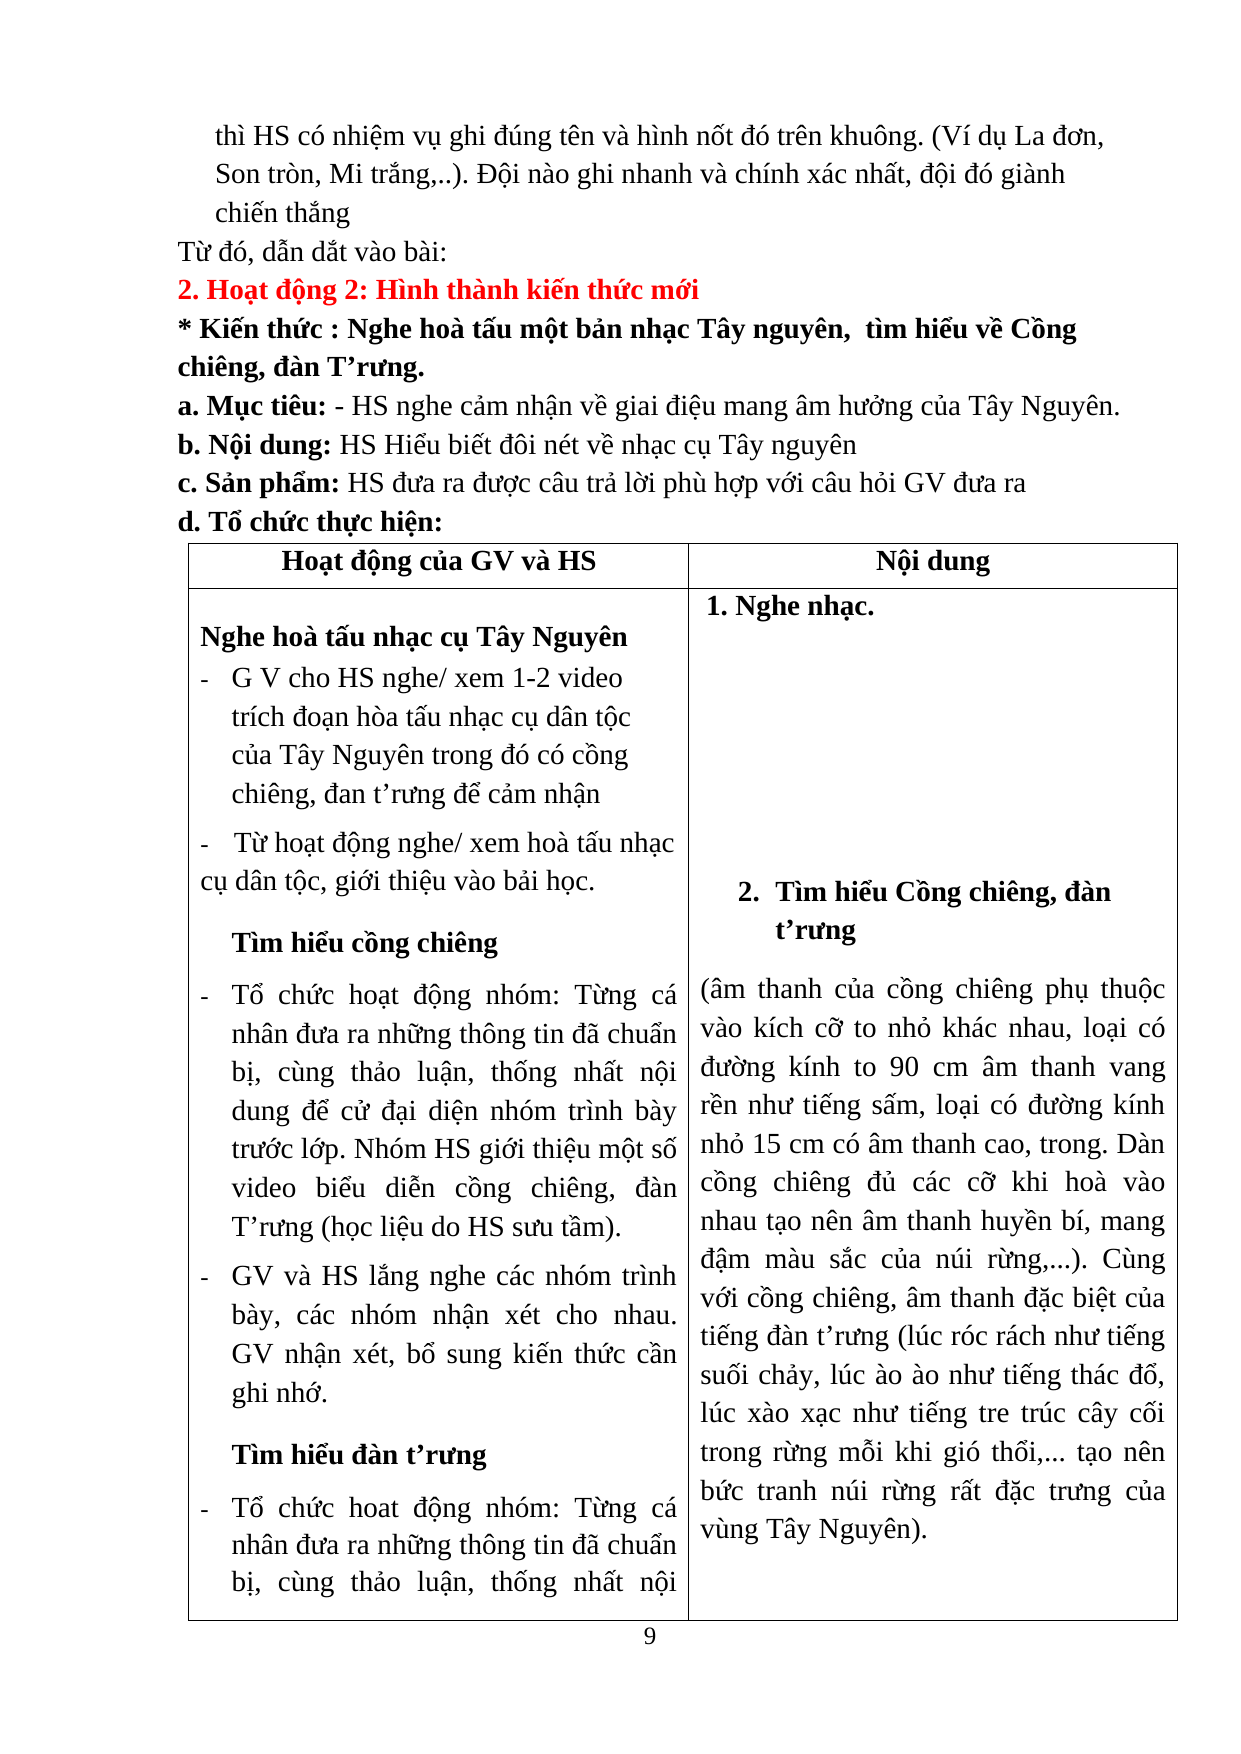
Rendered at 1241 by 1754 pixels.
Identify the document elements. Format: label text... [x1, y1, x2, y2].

text b. Nội dung: HS Hiểu biết đôi nét về nhạc cụ Tây nguyên [177, 427, 1122, 460]
text d. Tổ chức thực hiện: [177, 504, 1122, 537]
text * Kiến thức : Nghe hoà tấu một bản nhạc Tây nguyên, tìm hiểu về Cồng chiêng, đàn T’rưng. [177, 311, 1122, 383]
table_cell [689, 589, 1177, 1619]
list a. Mục tiêu: - HS nghe cảm nhận về giai điệu mang âm hưởng của Tây Nguyên. [177, 388, 1122, 421]
text c. Sản phẩm: HS đưa ra được câu trả lời phù hợp với câu hỏi GV đưa ra [177, 465, 1122, 499]
table_header Hoạt động của GV và HS [189, 544, 688, 587]
text 2. Hoạt động 2: Hình thành kiến thức mới [177, 272, 1122, 306]
text Từ đó, dẫn dắt vào bài: [177, 234, 1122, 267]
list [177, 118, 1122, 229]
table_header Nội dung [689, 544, 1177, 587]
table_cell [189, 589, 688, 1619]
